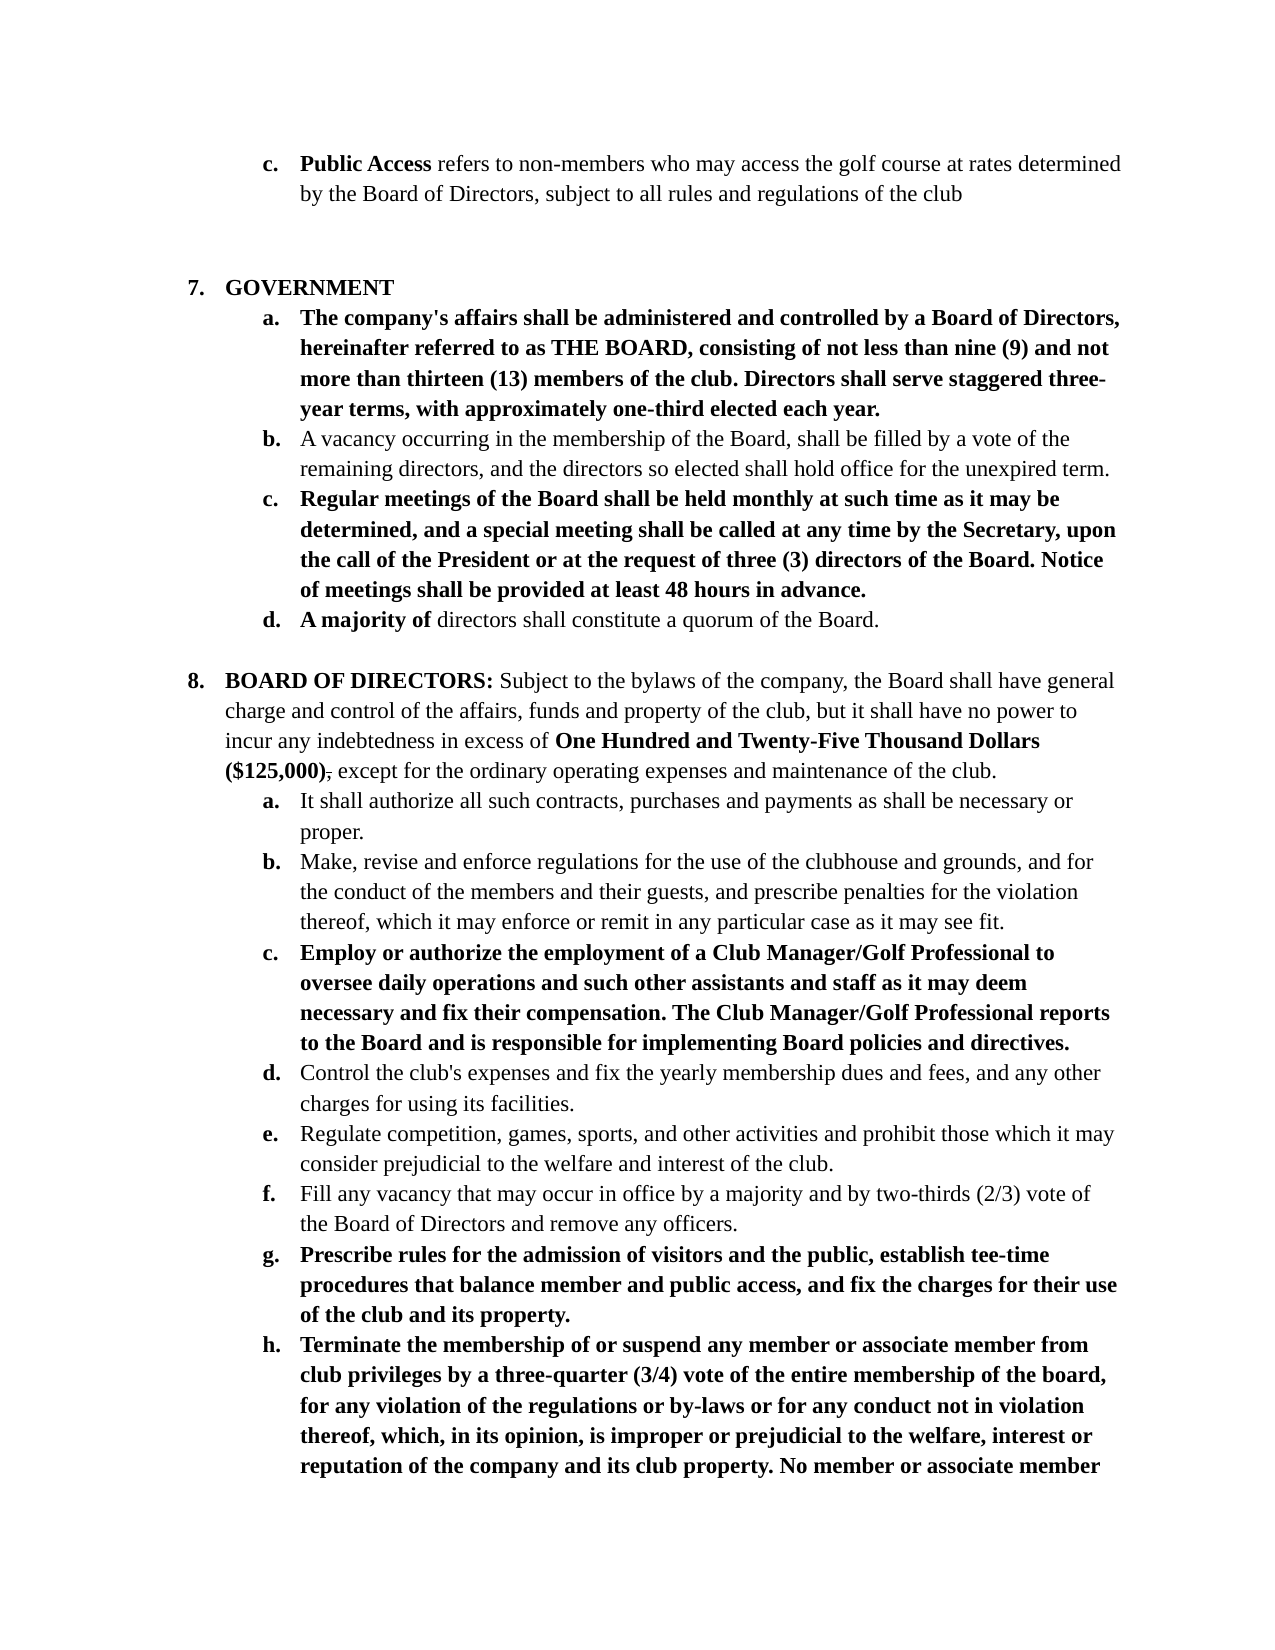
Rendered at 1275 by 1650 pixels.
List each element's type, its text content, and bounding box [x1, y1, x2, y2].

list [262, 1331, 1125, 1478]
list Make, revise and enforce regulations for the use of the clubhouse and grounds, and for the conduct of the members and their guests, and prescribe penalties for the violation thereof, which it may enforce or remit in any particular case as it may see fit. [262, 848, 1125, 935]
list GOVERNMENT [187, 274, 1125, 300]
list A majority of directors shall constitute a quorum of the Board. [262, 606, 1125, 633]
list Control the club's expenses and fix the yearly membership dues and fees, and any other charges for using its facilities. [262, 1059, 1125, 1116]
list BOARD OF DIRECTORS: Subject to the bylaws of the company, the Board shall have general charge and control of the affairs, funds and property of the club, but it shall have no power to incur any indebtedness in excess of One Hundred and Twenty-Five Thousand Dollars ($125,000), except for the ordinary operating expenses and maintenance of the club. [187, 667, 1125, 784]
list Regular meetings of the Board shall be held monthly at such time as it may be determined, and a special meeting shall be called at any time by the Secretary, upon the call of the President or at the request of three (3) directors of the Board. Notice of meetings shall be provided at least 48 hours in advance. [262, 485, 1125, 602]
list A vacancy occurring in the membership of the Board, shall be filled by a vote of the remaining directors, and the directors so elected shall hold office for the unexpired term. [262, 425, 1125, 482]
list Regulate competition, games, sports, and other activities and prohibit those which it may consider prejudicial to the welfare and interest of the club. [262, 1120, 1125, 1176]
list Prescribe rules for the admission of visitors and the public, establish tee-time procedures that balance member and public access, and fix the charges for their use of the club and its property. [262, 1241, 1125, 1327]
list Employ or authorize the employment of a Club Manager/Golf Professional to oversee daily operations and such other assistants and staff as it may deem necessary and fix their compensation. The Club Manager/Golf Professional reports to the Board and is responsible for implementing Board policies and directives. [262, 938, 1125, 1056]
list It shall authorize all such contracts, purchases and payments as shall be necessary or proper. [262, 787, 1125, 844]
list The company's affairs shall be administered and controlled by a Board of Directors, hereinafter referred to as THE BOARD, consisting of not less than nine (9) and not more than thirteen (13) members of the club. Directors shall serve staggered three-year terms, with approximately one-third elected each year. [262, 304, 1125, 421]
list Fill any vacancy that may occur in office by a majority and by two-thirds (2/3) vote of the Board of Directors and remove any officers. [262, 1180, 1125, 1237]
list Public Access refers to non-members who may access the golf course at rates determined by the Board of Directors, subject to all rules and regulations of the club [262, 150, 1125, 207]
